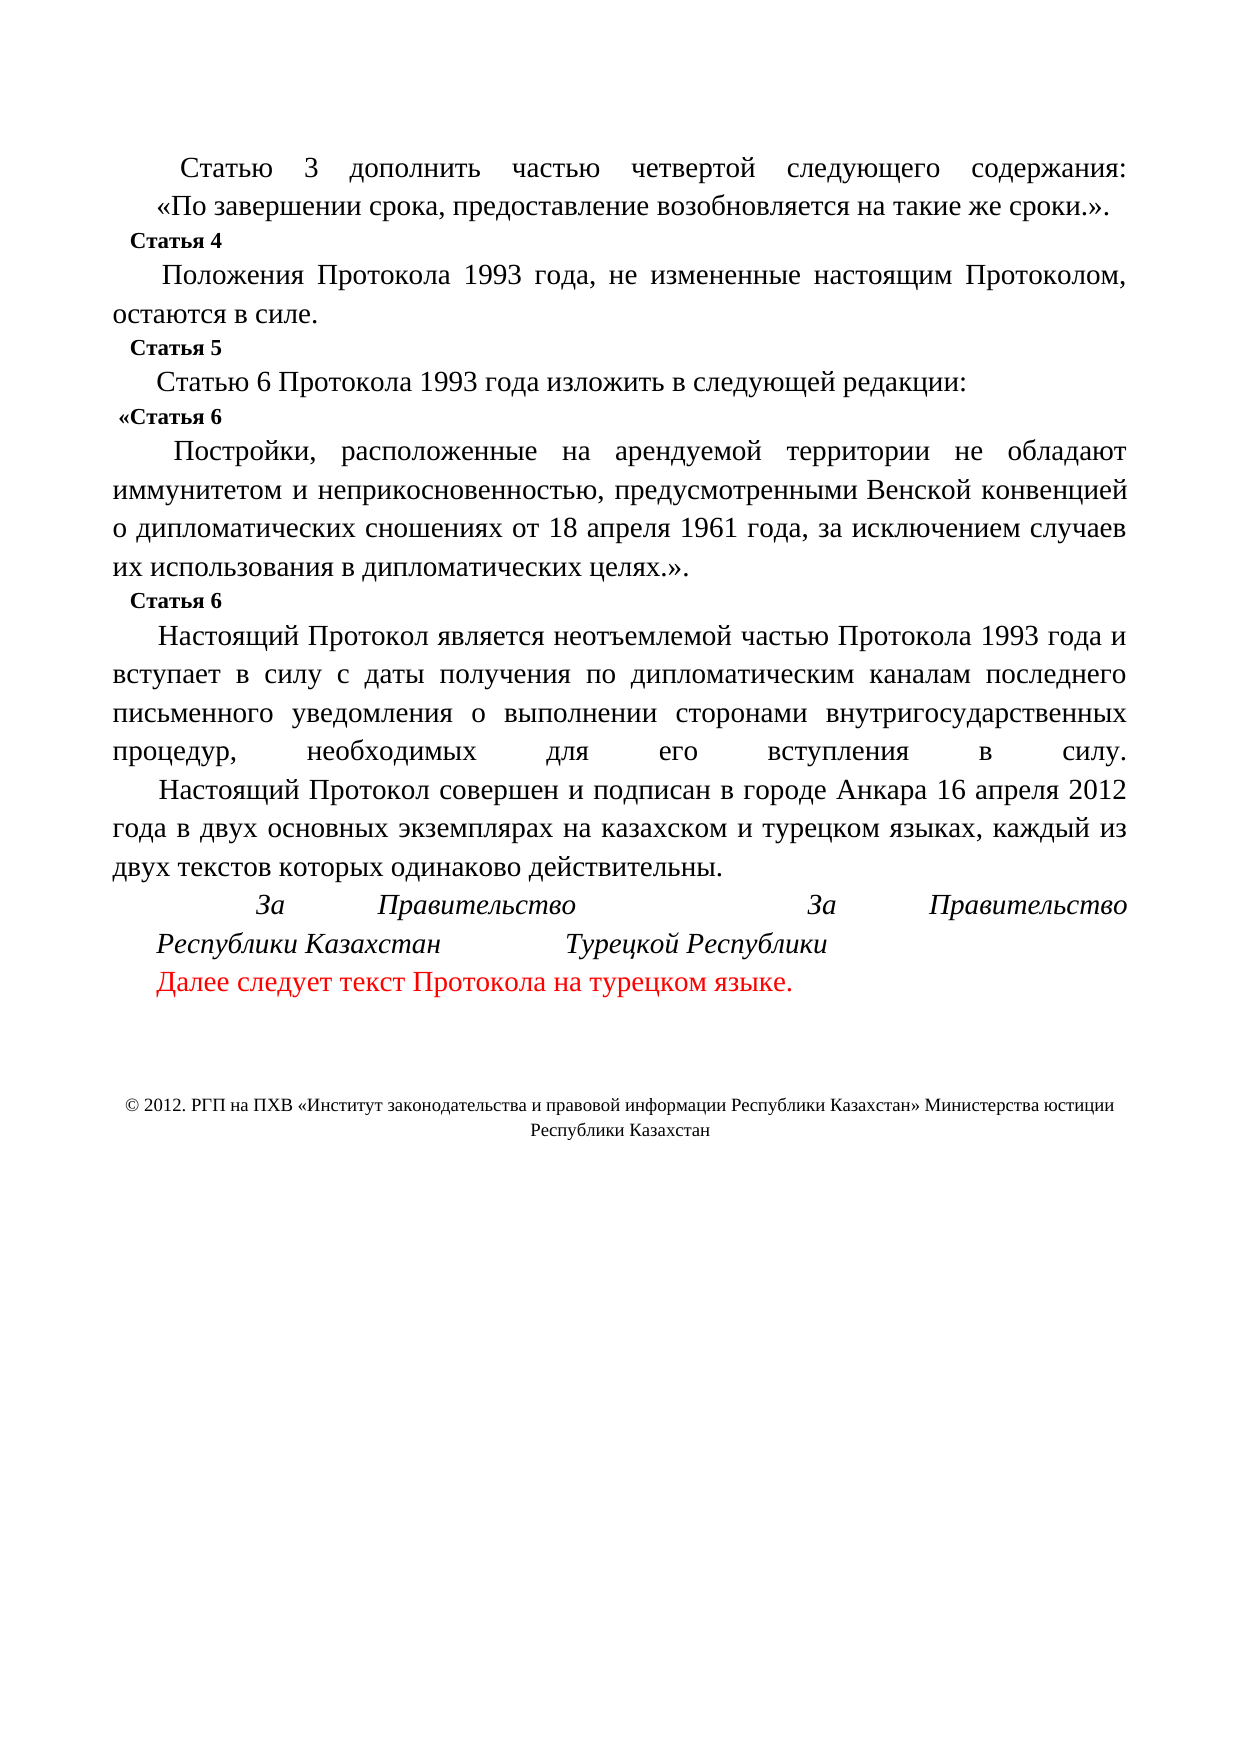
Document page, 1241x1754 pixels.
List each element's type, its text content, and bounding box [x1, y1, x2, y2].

text Статья 6 [112, 587, 1128, 614]
text Статья 5 [112, 334, 1128, 361]
text © 2012. РГП на ПХВ «Институт законодательства и правовой информации Республики Казахстан» Министерства юстиции Республики Казахстан [112, 1094, 1128, 1140]
text Статья 4 [112, 227, 1128, 253]
text Постройки, расположенные на арендуемой территории не обладают иммунитетом и неприкосновенностью, предусмотренными Венской конвенцией о дипломатических сношениях от 18 апреля 1961 года, за исключением случаев их использования в дипломатических целях.». [112, 433, 1128, 582]
text Положения Протокола 1993 года, не измененные настоящим Протоколом, остаются в силе. [112, 257, 1128, 329]
text «Статья 6 [112, 403, 1128, 429]
text За Правительство За Правительство Республики Казахстан Турецкой Республики [112, 887, 1128, 959]
text Далее следует текст Протокола на турецком языке. [112, 964, 1128, 998]
text Настоящий Протокол является неотъемлемой частью Протокола 1993 года и вступает в силу с даты получения по дипломатическим каналам последнего письменного уведомления о выполнении сторонами внутригосударственных процедур, необходимых для его вступления в силу. Настоящий Протокол совершен и подписан в городе Анкара 16 апреля 2012 года в двух основных экземплярах на казахском и турецком языках, каждый из двух текстов которых одинаково действительны. [112, 618, 1128, 882]
text Статью 3 дополнить частью четвертой следующего содержания: «По завершении срока, предоставление возобновляется на такие же сроки.». [112, 150, 1128, 222]
text Статью 6 Протокола 1993 года изложить в следующей редакции: [112, 364, 1128, 398]
